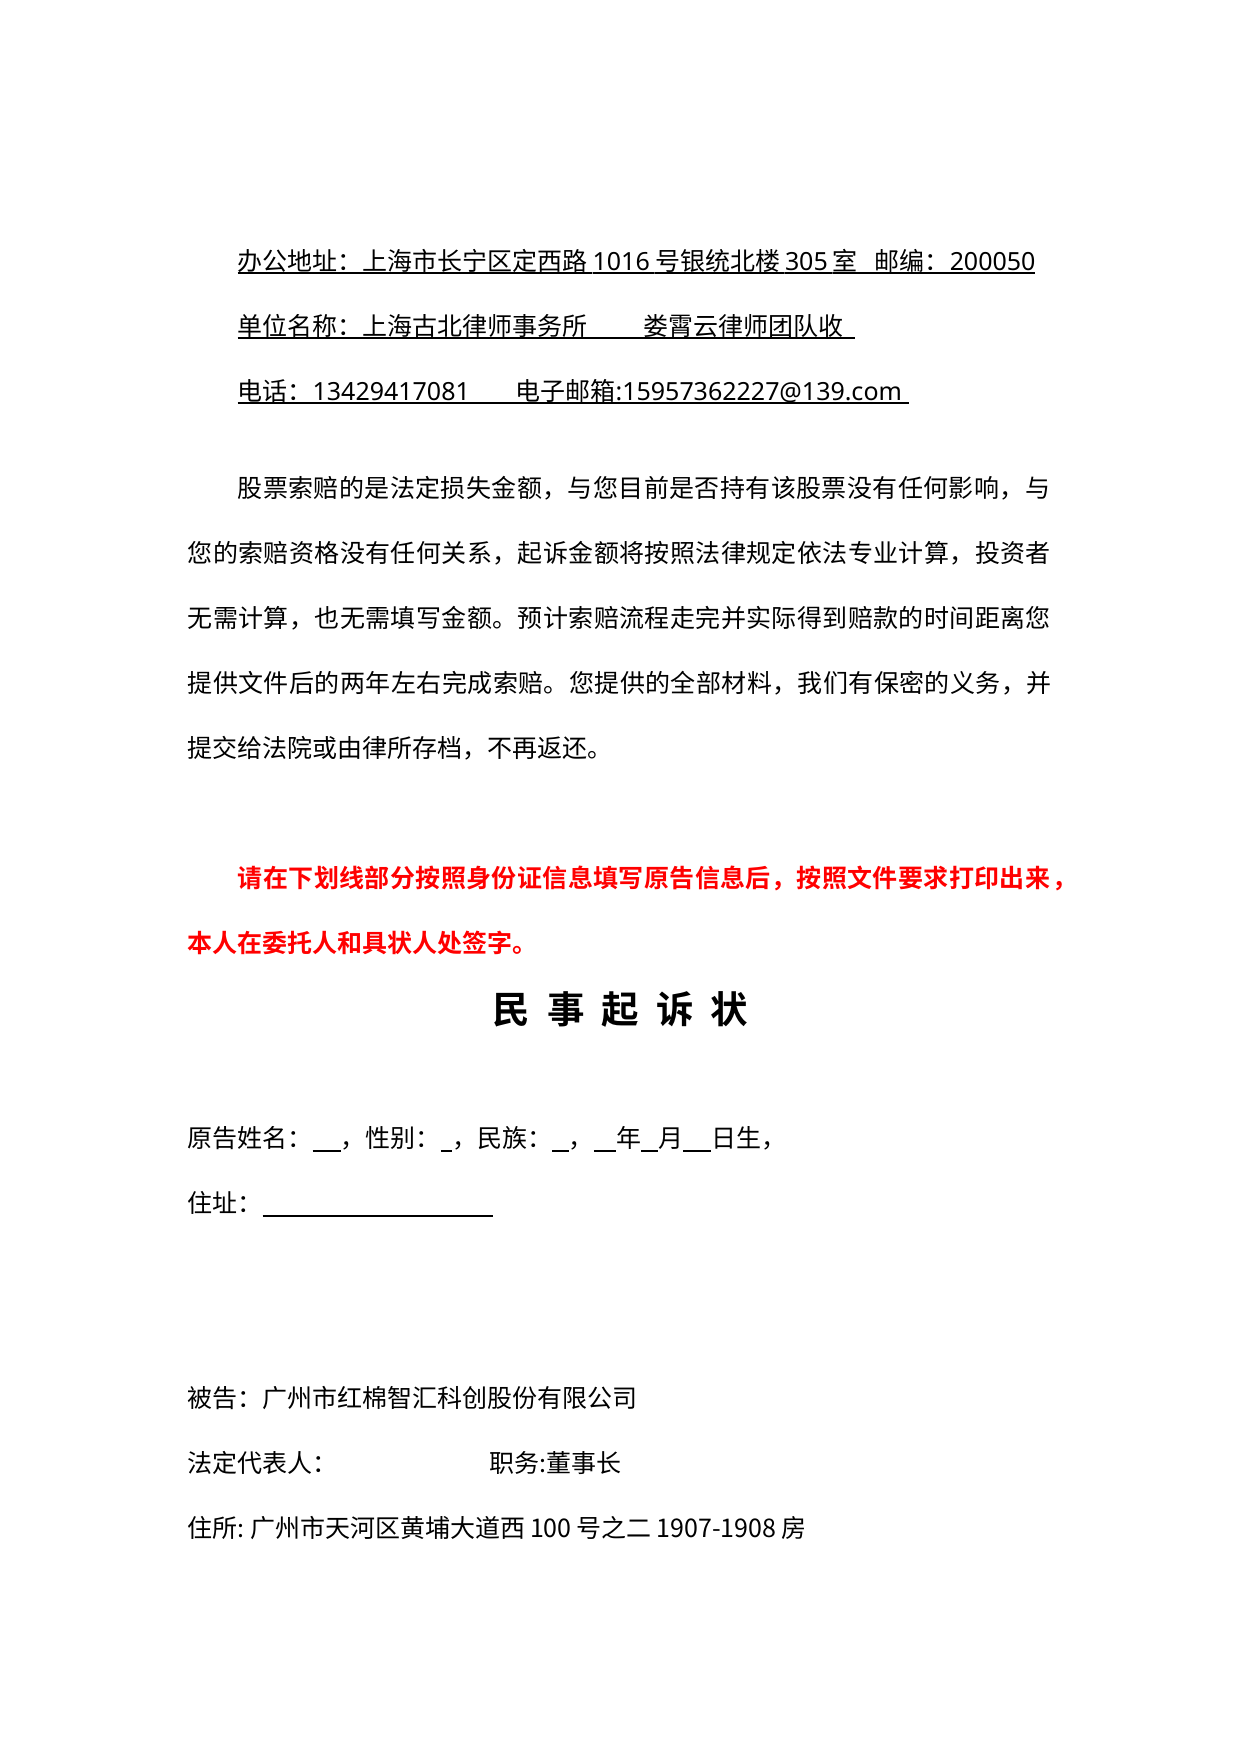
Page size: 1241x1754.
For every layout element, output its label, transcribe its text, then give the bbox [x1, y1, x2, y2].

text 股票索赔的是法定损失金额，与您目前是否持有该股票没有任何影响，与您的索赔资格没有任何关系，起诉金额将按照法律规定依法专业计算，投资者无需计算，也无需填写金额。预计索赔流程走完并实际得到赔款的时间距离您提供文件后的两年左右完成索赔。您提供的全部材料，我们有保密的义务，并提交给法院或由律所存档，不再返还。 [187, 454, 1053, 779]
text 法定代表人： 职务:董事长 [187, 1429, 1053, 1494]
text 住所: 广州市天河区黄埔大道西100号之二1907-1908房 [187, 1494, 1053, 1559]
text 办公地址：上海市长宁区定西路1016号银统北楼305室 邮编：200050 [187, 227, 1053, 292]
text 民 事 起 诉 状 [187, 974, 1053, 1039]
text 请在下划线部分按照身份证信息填写原告信息后，按照文件要求打印出来，本人在委托人和具状人处签字。 [187, 844, 1053, 974]
text 单位名称：上海古北律师事务所 娄霄云律师团队收 [187, 292, 1053, 357]
text 住址： [187, 1169, 1053, 1234]
text 原告姓名： ，性别： ，民族： ， 年 月 日生， [187, 1104, 1053, 1169]
text 被告：广州市红棉智汇科创股份有限公司 [187, 1364, 1053, 1429]
text 电话：13429417081 电子邮箱:15957362227@139.com [187, 357, 1053, 454]
